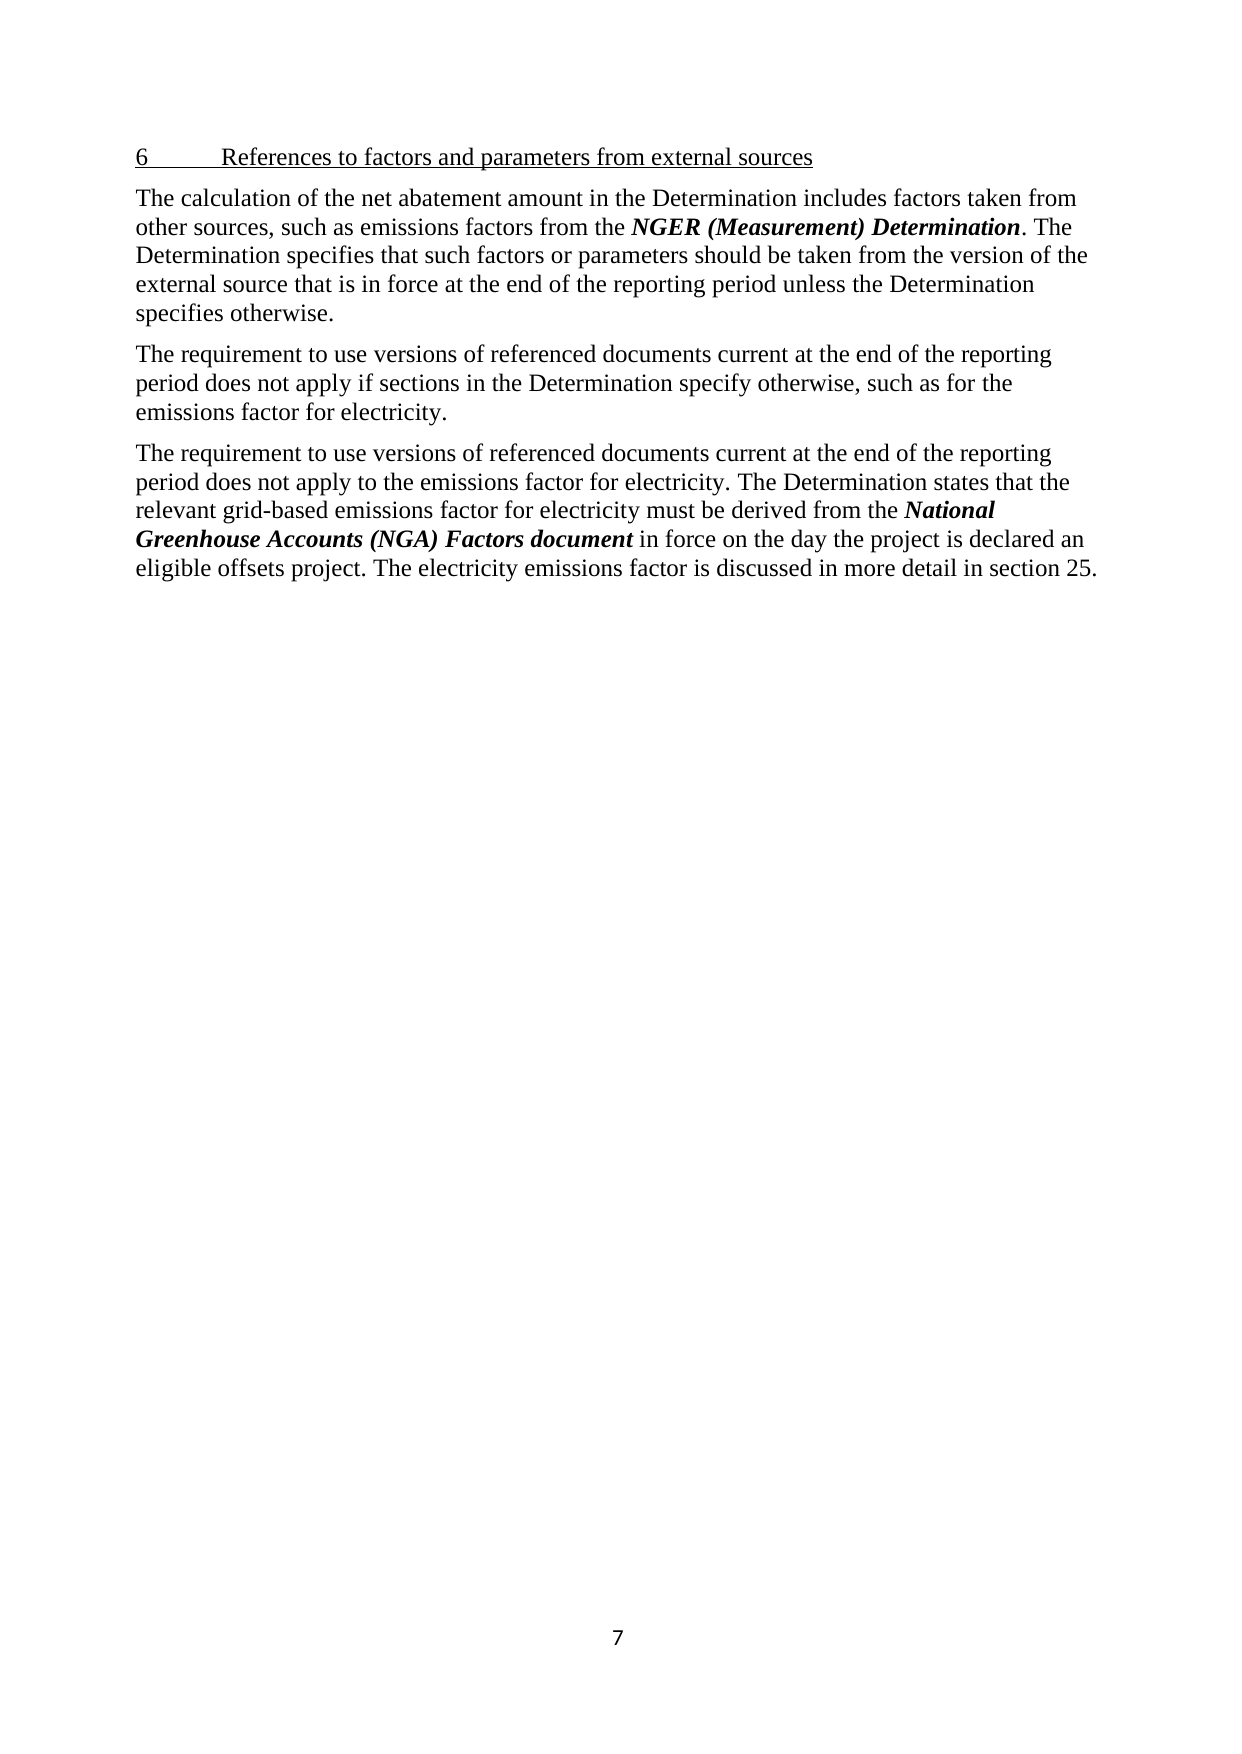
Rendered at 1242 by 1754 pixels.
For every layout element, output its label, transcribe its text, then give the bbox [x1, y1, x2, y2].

text The calculation of the net abatement amount in the Determination includes factors taken from other sources, such as emissions factors from the NGER (Measurement) Determination. The Determination specifies that such factors or parameters should be taken from the version of the external source that is in force at the end of the reporting period unless the Determination specifies otherwise. [135, 183, 1094, 327]
text The requirement to use versions of referenced documents current at the end of the reporting period does not apply to the emissions factor for electricity. The Determination states that the relevant grid-based emissions factor for electricity must be derived from the National Greenhouse Accounts (NGA) Factors document in force on the day the project is declared an eligible offsets project. The electricity emissions factor is discussed in more detail in section 25. [135, 438, 1100, 582]
text 6 References to factors and parameters from external sources [135, 142, 1102, 170]
text The requirement to use versions of referenced documents current at the end of the reporting period does not apply if sections in the Determination specify otherwise, such as for the emissions factor for electricity. [135, 339, 1094, 425]
